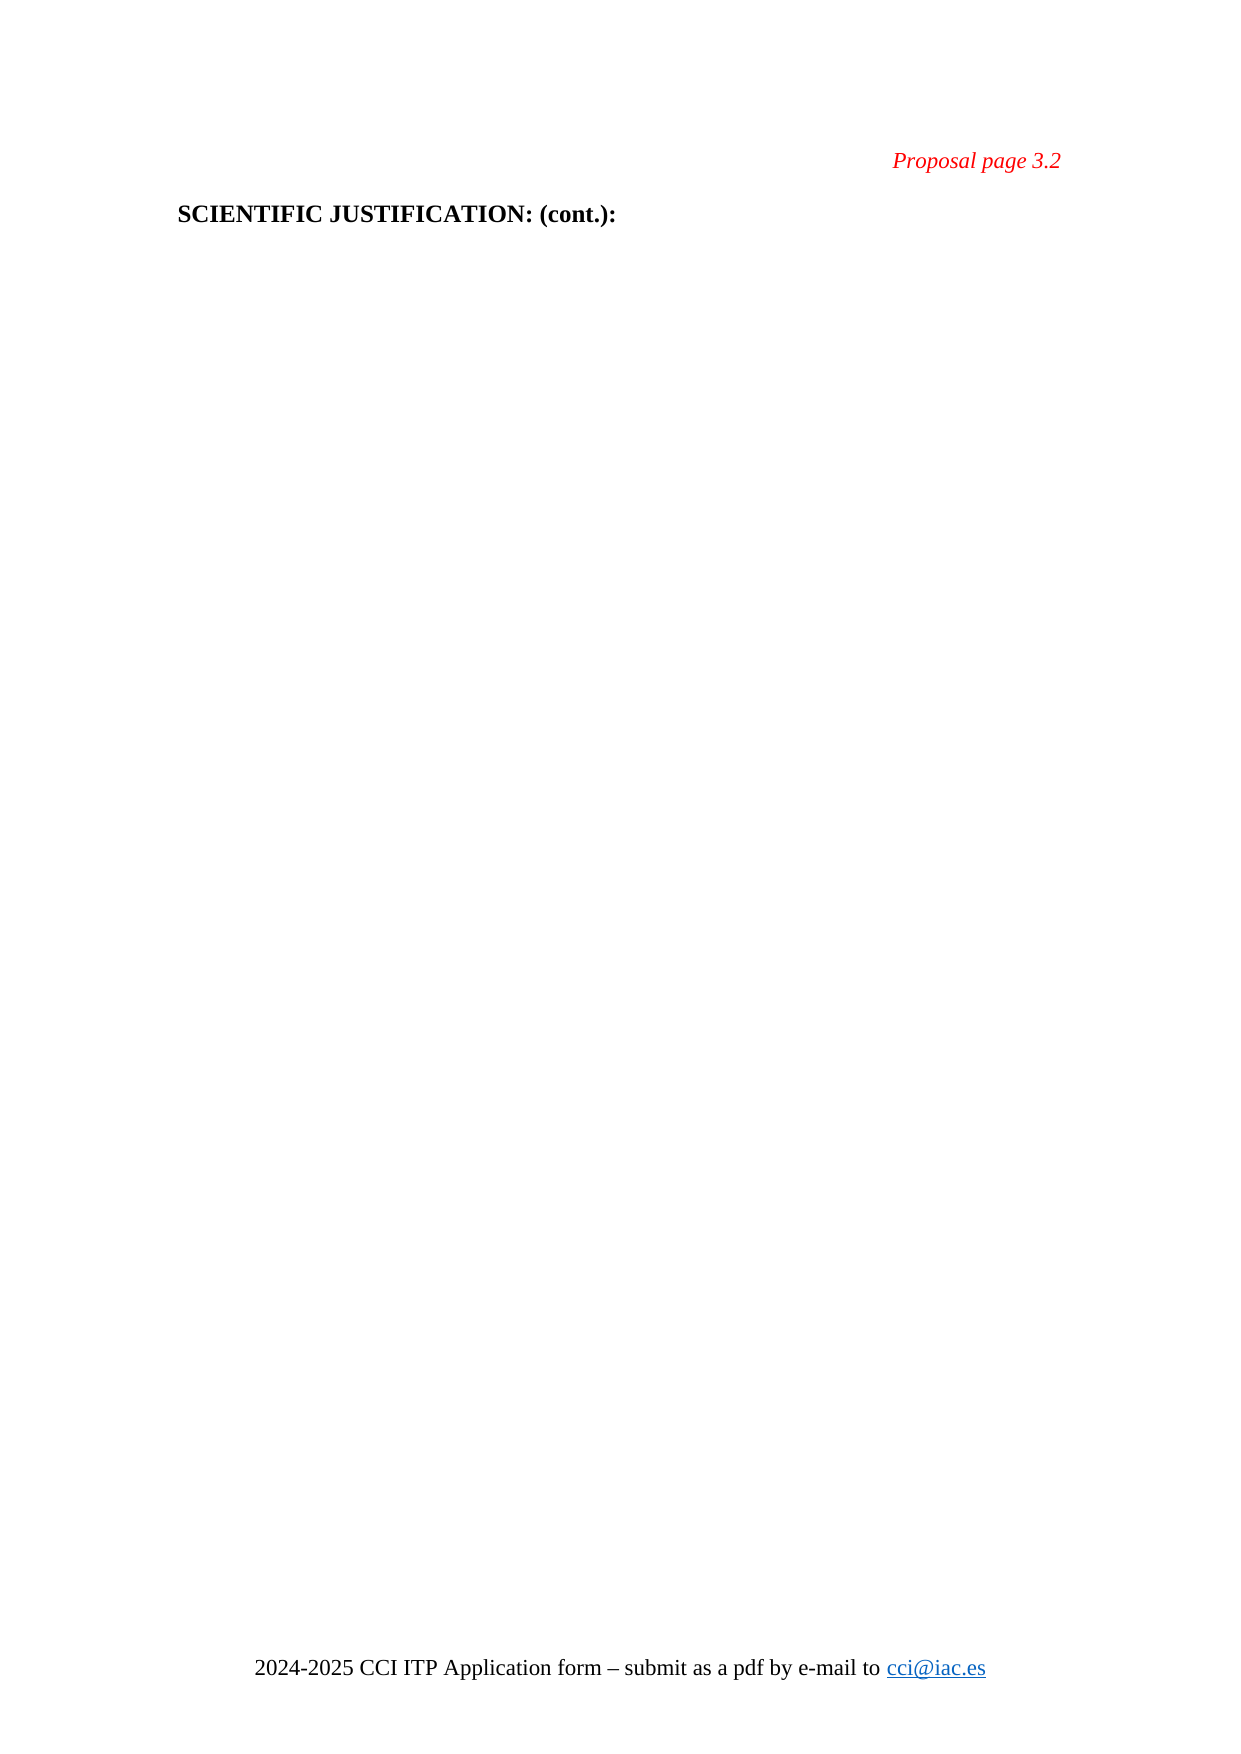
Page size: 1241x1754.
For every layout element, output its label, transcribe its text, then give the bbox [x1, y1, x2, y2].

text SCIENTIFIC JUSTIFICATION: (cont.): [177, 199, 1063, 227]
text Proposal page 3.2 [841, 148, 1063, 174]
